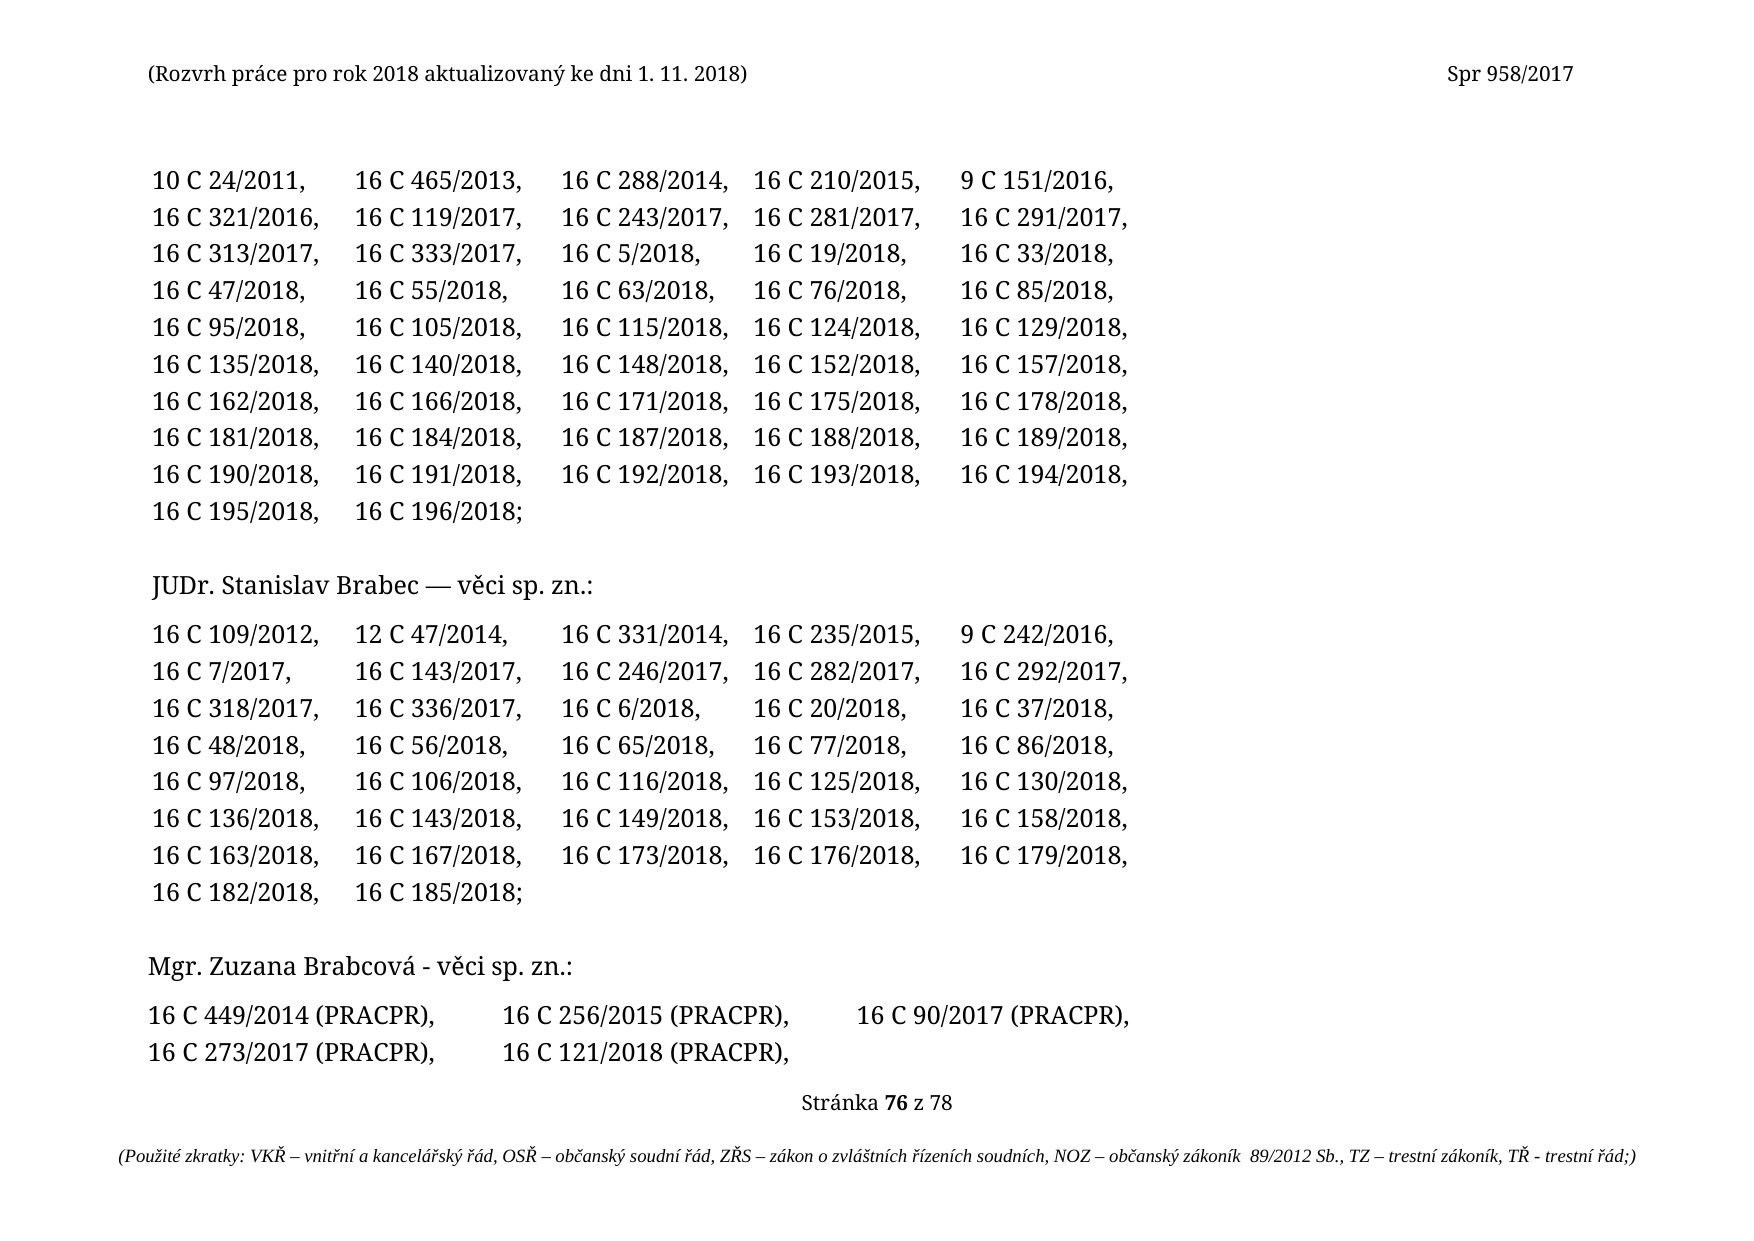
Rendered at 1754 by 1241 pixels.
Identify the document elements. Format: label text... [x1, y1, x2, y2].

text 16 C 136/2018, 16 C 143/2018, 16 C 149/2018, 16 C 153/2018, 16 C 158/2018, [148, 801, 1606, 835]
text 10 C 24/2011, 16 C 465/2013, 16 C 288/2014, 16 C 210/2015, 9 C 151/2016, [148, 162, 1606, 197]
text 16 C 135/2018, 16 C 140/2018, 16 C 148/2018, 16 C 152/2018, 16 C 157/2018, [148, 346, 1606, 380]
text 16 C 321/2016, 16 C 119/2017, 16 C 243/2017, 16 C 281/2017, 16 C 291/2017, [148, 199, 1606, 233]
text 16 C 162/2018, 16 C 166/2018, 16 C 171/2018, 16 C 175/2018, 16 C 178/2018, [148, 383, 1606, 417]
text 16 C 449/2014 (PRACPR), 16 C 256/2015 (PRACPR), 16 C 90/2017 (PRACPR), [148, 998, 1606, 1032]
text 16 C 181/2018, 16 C 184/2018, 16 C 187/2018, 16 C 188/2018, 16 C 189/2018, [148, 420, 1606, 454]
text 16 C 318/2017, 16 C 336/2017, 16 C 6/2018, 16 C 20/2018, 16 C 37/2018, [148, 691, 1606, 724]
text 16 C 95/2018, 16 C 105/2018, 16 C 115/2018, 16 C 124/2018, 16 C 129/2018, [148, 309, 1606, 344]
text 16 C 163/2018, 16 C 167/2018, 16 C 173/2018, 16 C 176/2018, 16 C 179/2018, [148, 838, 1606, 872]
text 16 C 273/2017 (PRACPR), 16 C 121/2018 (PRACPR), [148, 1035, 1606, 1069]
text 16 C 48/2018, 16 C 56/2018, 16 C 65/2018, 16 C 77/2018, 16 C 86/2018, [148, 727, 1606, 761]
text 16 C 190/2018, 16 C 191/2018, 16 C 192/2018, 16 C 193/2018, 16 C 194/2018, [148, 457, 1606, 491]
text 16 C 47/2018, 16 C 55/2018, 16 C 63/2018, 16 C 76/2018, 16 C 85/2018, [148, 273, 1606, 307]
text 16 C 313/2017, 16 C 333/2017, 16 C 5/2018, 16 C 19/2018, 16 C 33/2018, [148, 236, 1606, 270]
text Mgr. Zuzana Brabcová - věci sp. zn.: [148, 949, 1606, 983]
text 16 C 109/2012, 12 C 47/2014, 16 C 331/2014, 16 C 235/2015, 9 C 242/2016, [148, 617, 1606, 651]
text 16 C 7/2017, 16 C 143/2017, 16 C 246/2017, 16 C 282/2017, 16 C 292/2017, [148, 654, 1606, 688]
text 16 C 182/2018, 16 C 185/2018; [148, 874, 1606, 908]
text JUDr. Stanislav Brabec — věci sp. zn.: [148, 568, 1606, 602]
text 16 C 195/2018, 16 C 196/2018; [148, 493, 1606, 527]
text 16 C 97/2018, 16 C 106/2018, 16 C 116/2018, 16 C 125/2018, 16 C 130/2018, [148, 764, 1606, 798]
